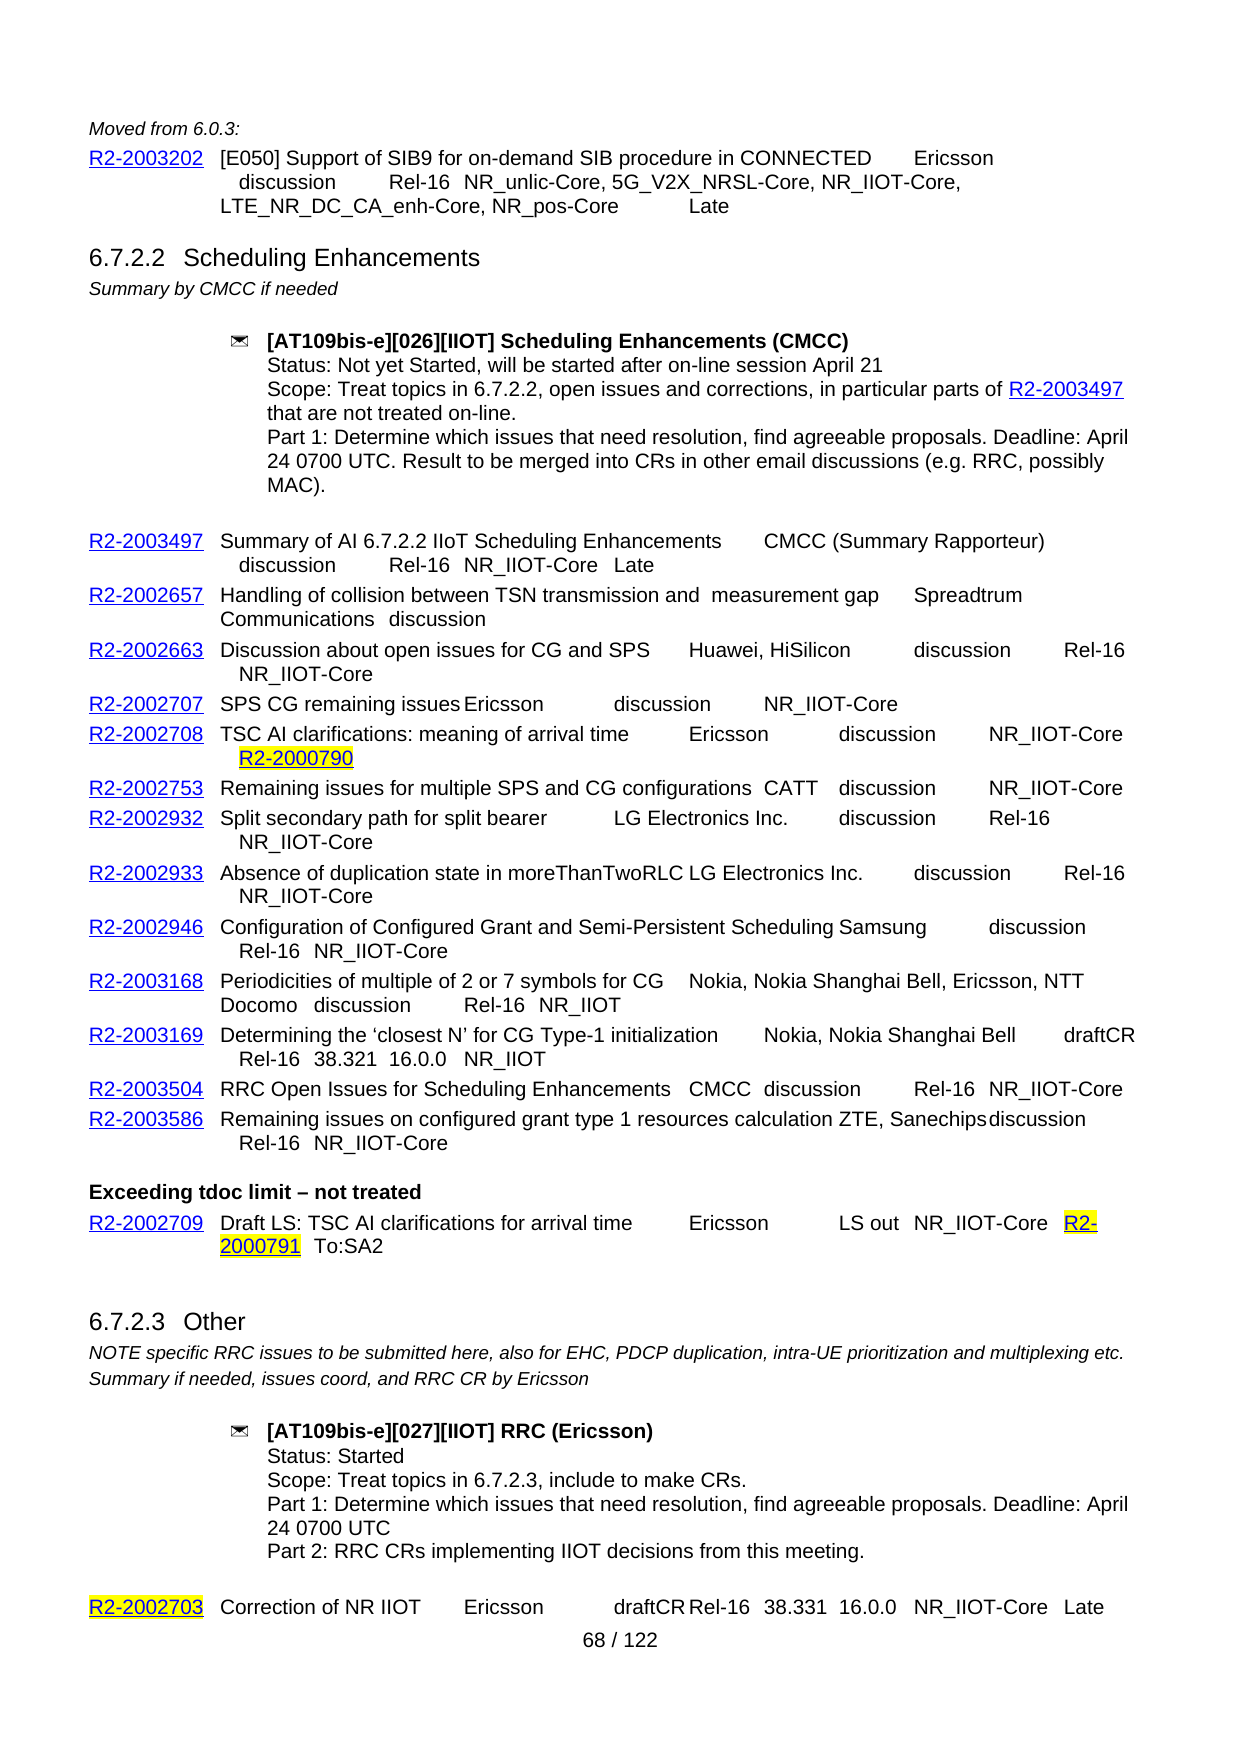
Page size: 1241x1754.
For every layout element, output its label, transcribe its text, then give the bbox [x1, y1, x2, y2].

text Status: Not yet Started, will be started after on-line session April 21 [267, 353, 1152, 377]
text Summary if needed, issues coord, and RRC CR by Ericsson [89, 1368, 1152, 1389]
title R2-2002663 Discussion about open issues for CG and SPS Huawei, HiSilicon discussion Rel-16 NR_IIOT-Core [89, 637, 1152, 685]
title R2-2002946 Configuration of Configured Grant and Semi-Persistent Scheduling Samsung discussion Rel-16 NR_IIOT-Core [89, 914, 1152, 962]
text Part 1: Determine which issues that need resolution, find agreeable proposals. Deadline: April 24 0700 UTC. Result to be merged into CRs in other email discussions (e.g. RRC, possibly MAC). [267, 425, 1152, 497]
title R2-2003168 Periodicities of multiple of 2 or 7 symbols for CG Nokia, Nokia Shanghai Bell, Ericsson, NTT Docomo discussion Rel-16 NR_IIOT [89, 969, 1152, 1017]
text Scope: Treat topics in 6.7.2.2, open issues and corrections, in particular parts of R2-2003497 that are not treated on-line. [267, 377, 1152, 425]
text Moved from 6.0.3: [89, 118, 1152, 140]
text Exceeding tdoc limit – not treated [89, 1180, 1152, 1204]
title R2-2003169 Determining the ‘closest N’ for CG Type-1 initialization Nokia, Nokia Shanghai Bell draftCR Rel-16 38.321 16.0.0 NR_IIOT [89, 1023, 1152, 1071]
title R2-2003202 [E050] Support of SIB9 for on-demand SIB procedure in CONNECTED Ericsson discussion Rel-16 NR_unlic-Core, 5G_V2X_NRSL-Core, NR_IIOT-Core, LTE_NR_DC_CA_enh-Core, NR_pos-Core Late [89, 146, 1152, 218]
text Part 2: RRC CRs implementing IIOT decisions from this meeting. [267, 1539, 1152, 1563]
title R2-2003504 RRC Open Issues for Scheduling Enhancements CMCC discussion Rel-16 NR_IIOT-Core [89, 1077, 1152, 1101]
text [AT109bis-e][027][IIOT] RRC (Ericsson) [229, 1419, 1152, 1443]
title R2-2002707 SPS CG remaining issues Ericsson discussion NR_IIOT-Core [89, 692, 1152, 716]
subtitle 6.7.2.3 Other [89, 1307, 1152, 1336]
text NOTE specific RRC issues to be submitted here, also for EHC, PDCP duplication, intra-UE prioritization and multiplexing etc. [89, 1342, 1152, 1364]
title R2-2003497 Summary of AI 6.7.2.2 IIoT Scheduling Enhancements CMCC (Summary Rapporteur) discussion Rel-16 NR_IIOT-Core Late [89, 529, 1152, 577]
title R2-2002657 Handling of collision between TSN transmission and measurement gap Spreadtrum Communications discussion [89, 583, 1152, 631]
title R2-2002709 Draft LS: TSC AI clarifications for arrival time Ericsson LS out NR_IIOT-Core R2-2000791 To:SA2 [89, 1210, 1152, 1258]
text Scope: Treat topics in 6.7.2.3, include to make CRs. [267, 1467, 1152, 1491]
title R2-2002932 Split secondary path for split bearer LG Electronics Inc. discussion Rel-16 NR_IIOT-Core [89, 806, 1152, 854]
title R2-2003586 Remaining issues on configured grant type 1 resources calculation ZTE, Sanechips discussion Rel-16 NR_IIOT-Core [89, 1107, 1152, 1155]
text [AT109bis-e][026][IIOT] Scheduling Enhancements (CMCC) [229, 329, 1152, 353]
subtitle 6.7.2.2 Scheduling Enhancements [89, 243, 1152, 272]
title R2-2002708 TSC AI clarifications: meaning of arrival time Ericsson discussion NR_IIOT-Core R2-2000790 [89, 722, 1152, 770]
title R2-2002933 Absence of duplication state in moreThanTwoRLC LG Electronics Inc. discussion Rel-16 NR_IIOT-Core [89, 860, 1152, 908]
text Status: Started [267, 1443, 1152, 1467]
title R2-2002753 Remaining issues for multiple SPS and CG configurations CATT discussion NR_IIOT-Core [89, 776, 1152, 800]
text Summary by CMCC if needed [89, 278, 1152, 299]
text Part 1: Determine which issues that need resolution, find agreeable proposals. Deadline: April 24 0700 UTC [267, 1491, 1152, 1539]
title R2-2002703 Correction of NR IIOT Ericsson draftCR Rel-16 38.331 16.0.0 NR_IIOT-Core Late [203, 1595, 1152, 1619]
